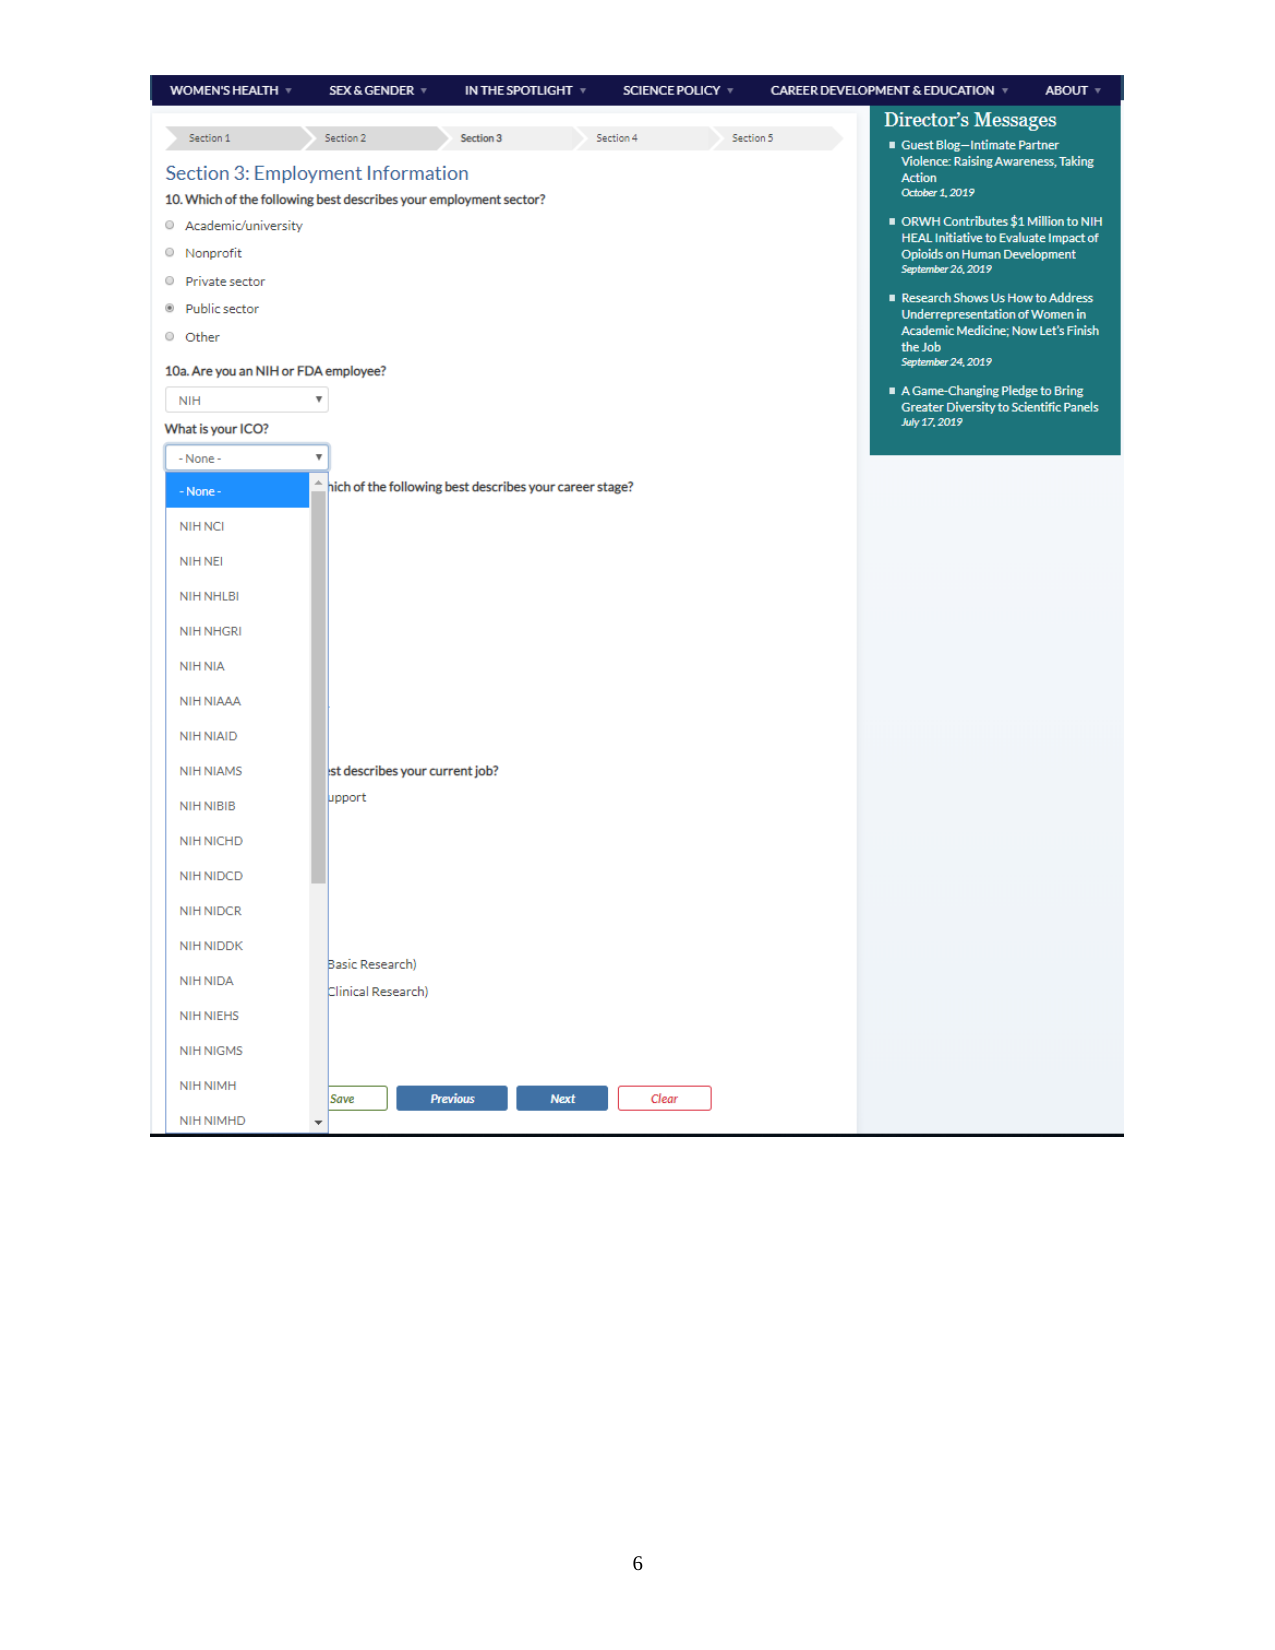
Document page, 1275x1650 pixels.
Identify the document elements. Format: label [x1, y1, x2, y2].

picture [150, 75, 1124, 1137]
